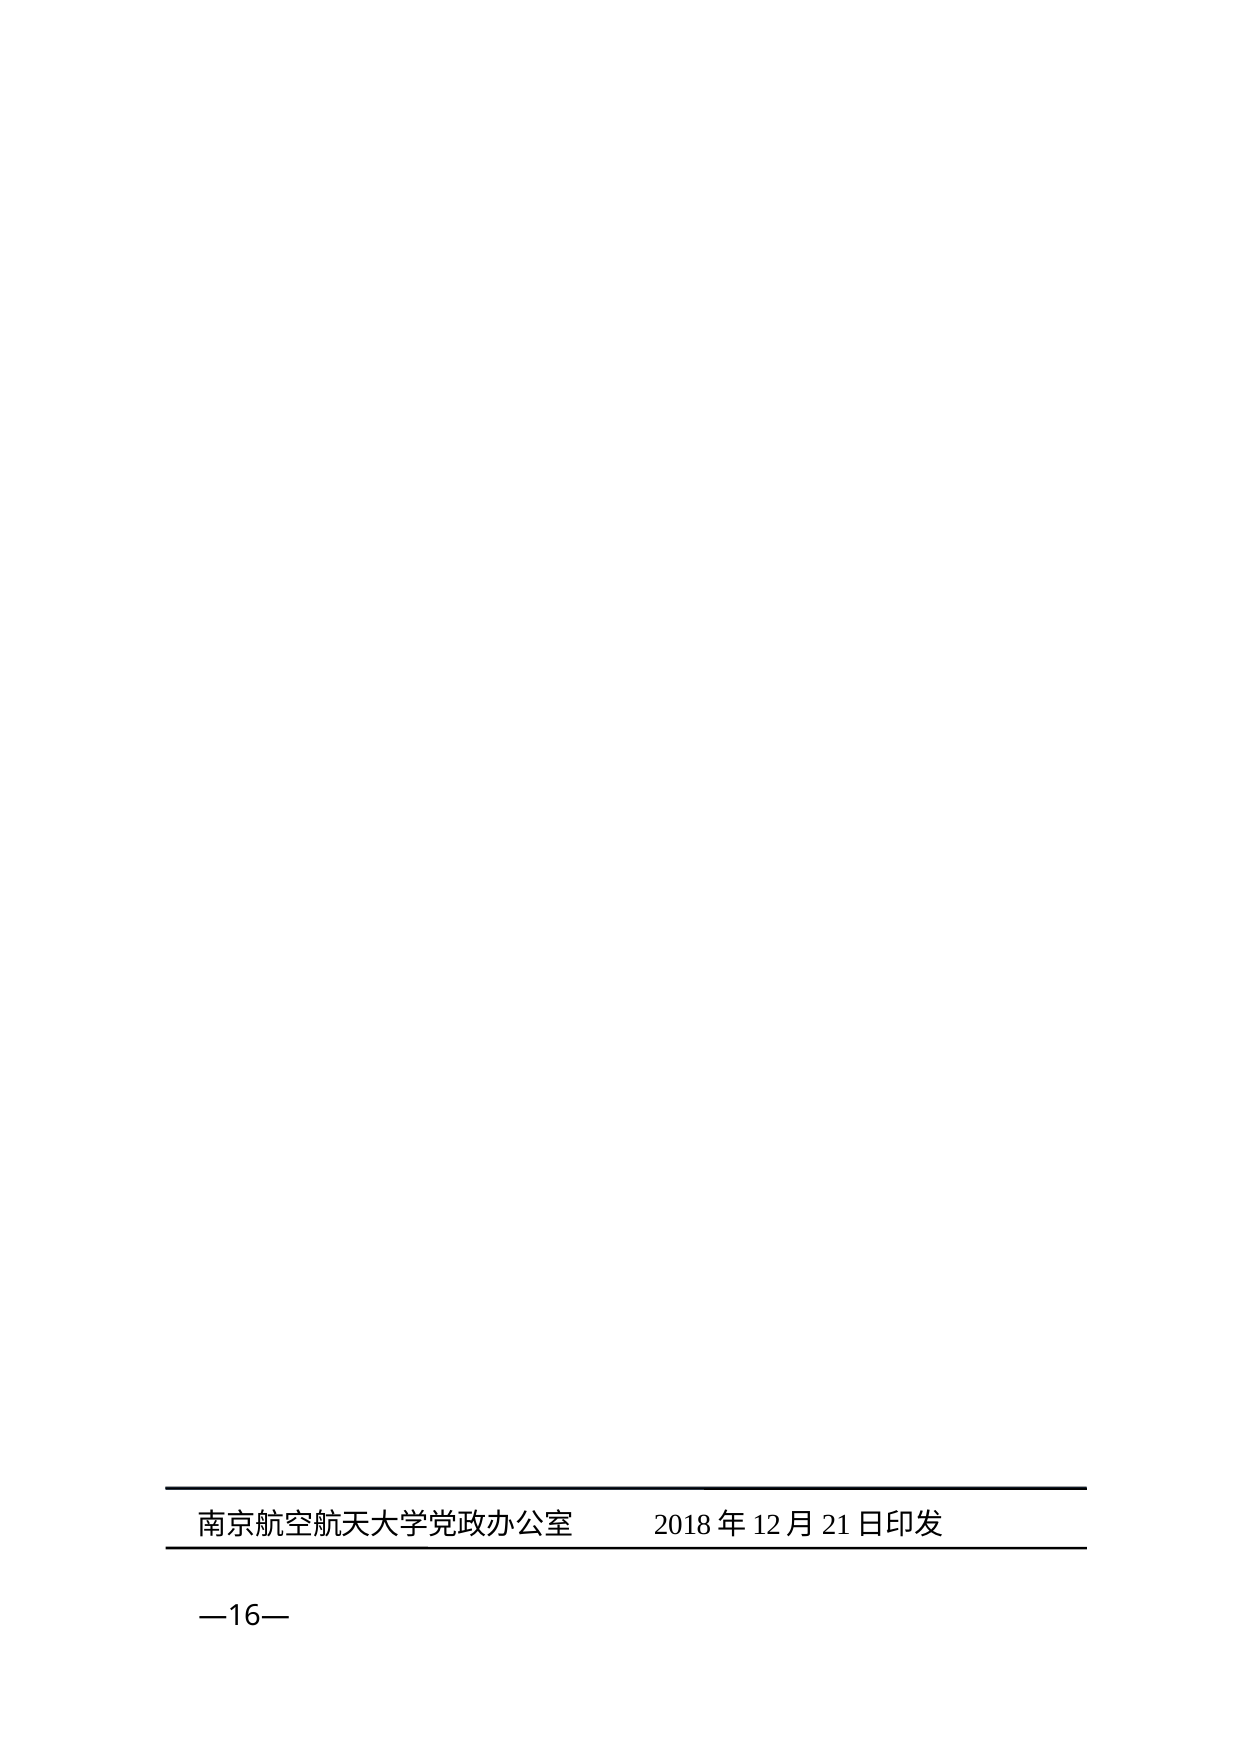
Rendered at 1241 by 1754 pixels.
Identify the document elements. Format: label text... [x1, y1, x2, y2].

text 南京航空航天大学党政办公室 2018年12月21日印发 [197, 1490, 1054, 1546]
